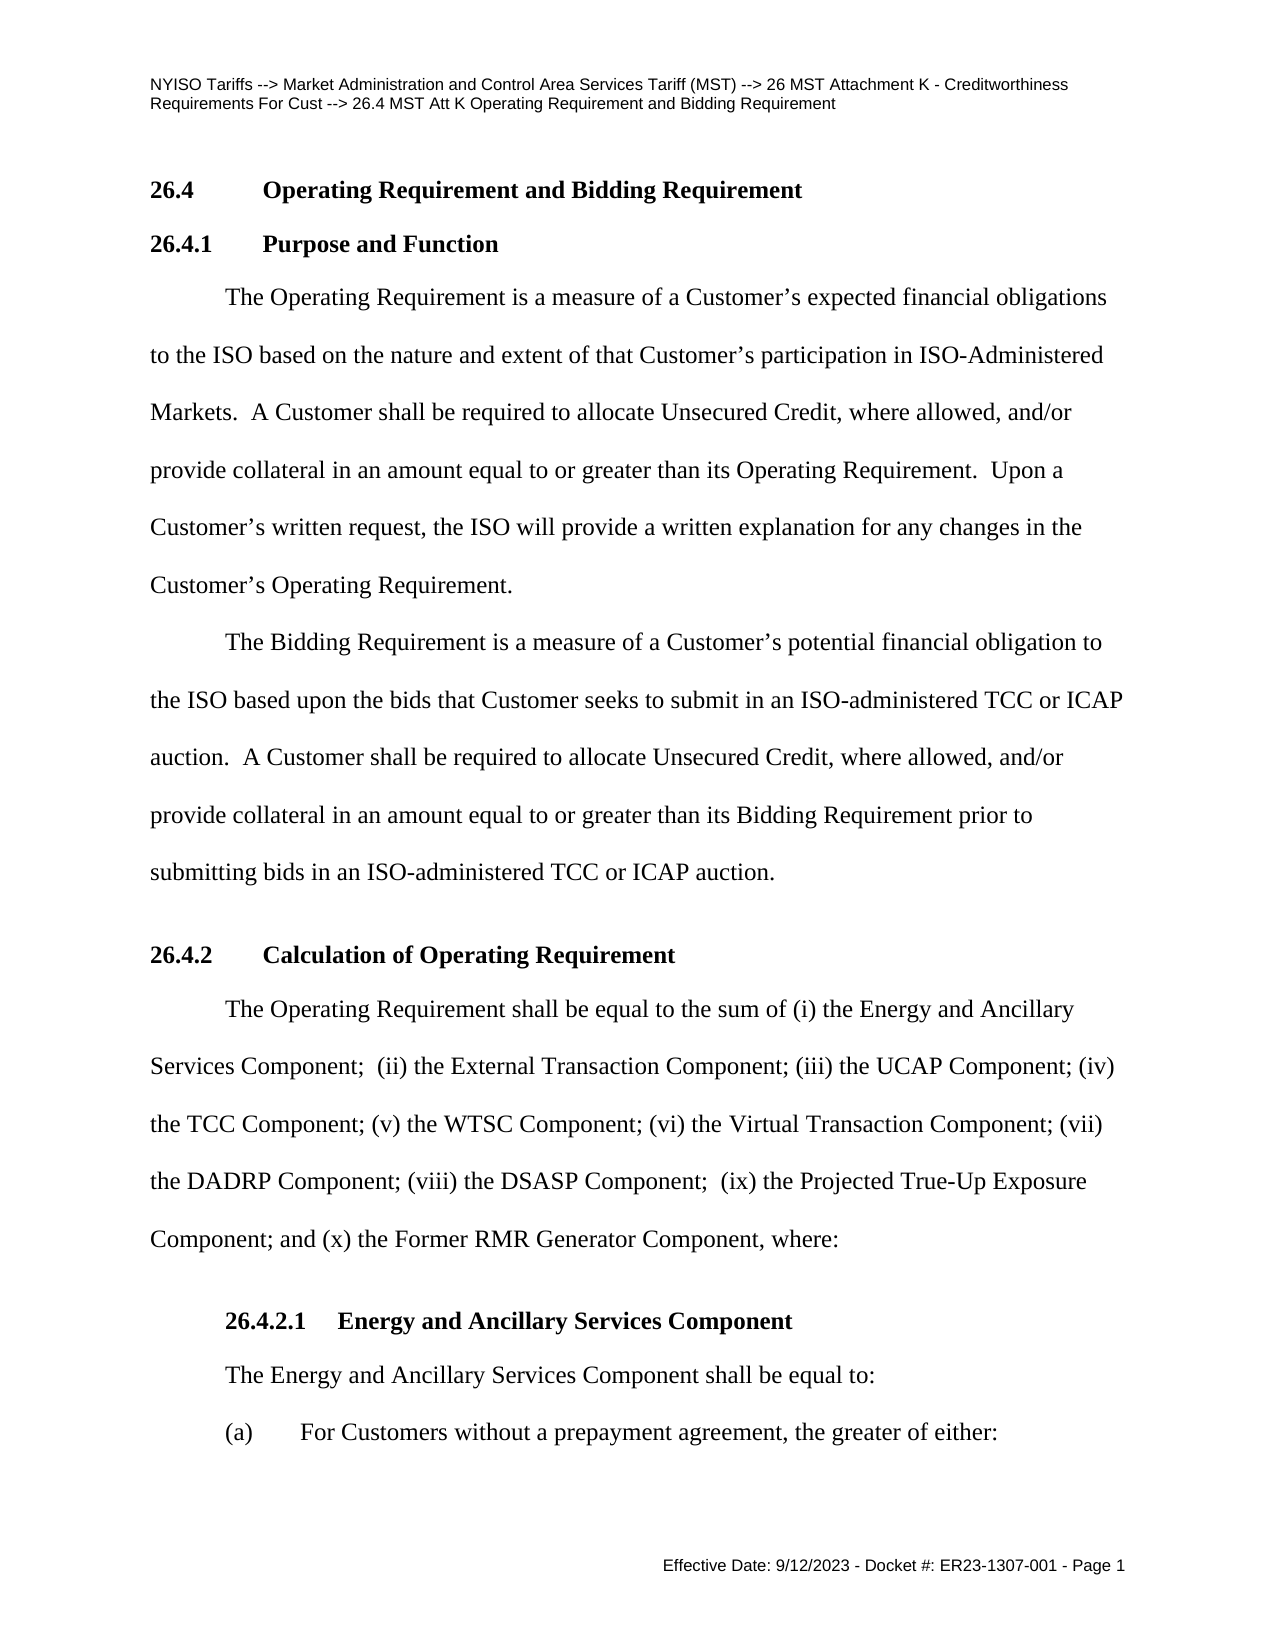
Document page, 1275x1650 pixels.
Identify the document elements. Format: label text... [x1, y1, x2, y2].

text (a) For Customers without a prepayment agreement, the greater of either: [225, 1417, 1125, 1446]
text The Bidding Requirement is a measure of a Customer’s potential financial obligation to the ISO based upon the bids that Customer seeks to submit in an ISO-administered TCC or ICAP auction. A Customer shall be required to allocate Unsecured Credit, where allowed, and/or provide collateral in an amount equal to or greater than its Bidding Requirement prior to submitting bids in an ISO-administered TCC or ICAP auction. [150, 627, 1125, 886]
text The Energy and Ancillary Services Component shall be equal to: [150, 1360, 1125, 1389]
subtitle 26.4 Operating Requirement and Bidding Requirement [150, 175, 1123, 204]
text The Operating Requirement shall be equal to the sum of (i) the Energy and Ancillary Services Component; (ii) the External Transaction Component; (iii) the UCAP Component; (iv) the TCC Component; (v) the WTSC Component; (vi) the Virtual Transaction Component; (vii) the DADRP Component; (viii) the DSASP Component; (ix) the Projected True-Up Exposure Component; and (x) the Former RMR Generator Component, where: [150, 994, 1125, 1252]
subtitle 26.4.2 Calculation of Operating Requirement [150, 940, 1059, 969]
subtitle 26.4.1 Purpose and Function [150, 229, 1059, 257]
text The Operating Requirement is a measure of a Customer’s expected financial obligations to the ISO based on the nature and extent of that Customer’s participation in ISO-Administered Markets. A Customer shall be required to allocate Unsecured Credit, where allowed, and/or provide collateral in an amount equal to or greater than its Operating Requirement. Upon a Customer’s written request, the ISO will provide a written explanation for any changes in the Customer’s Operating Requirement. [150, 282, 1125, 599]
subtitle 26.4.2.1 Energy and Ancillary Services Component [225, 1306, 1125, 1335]
